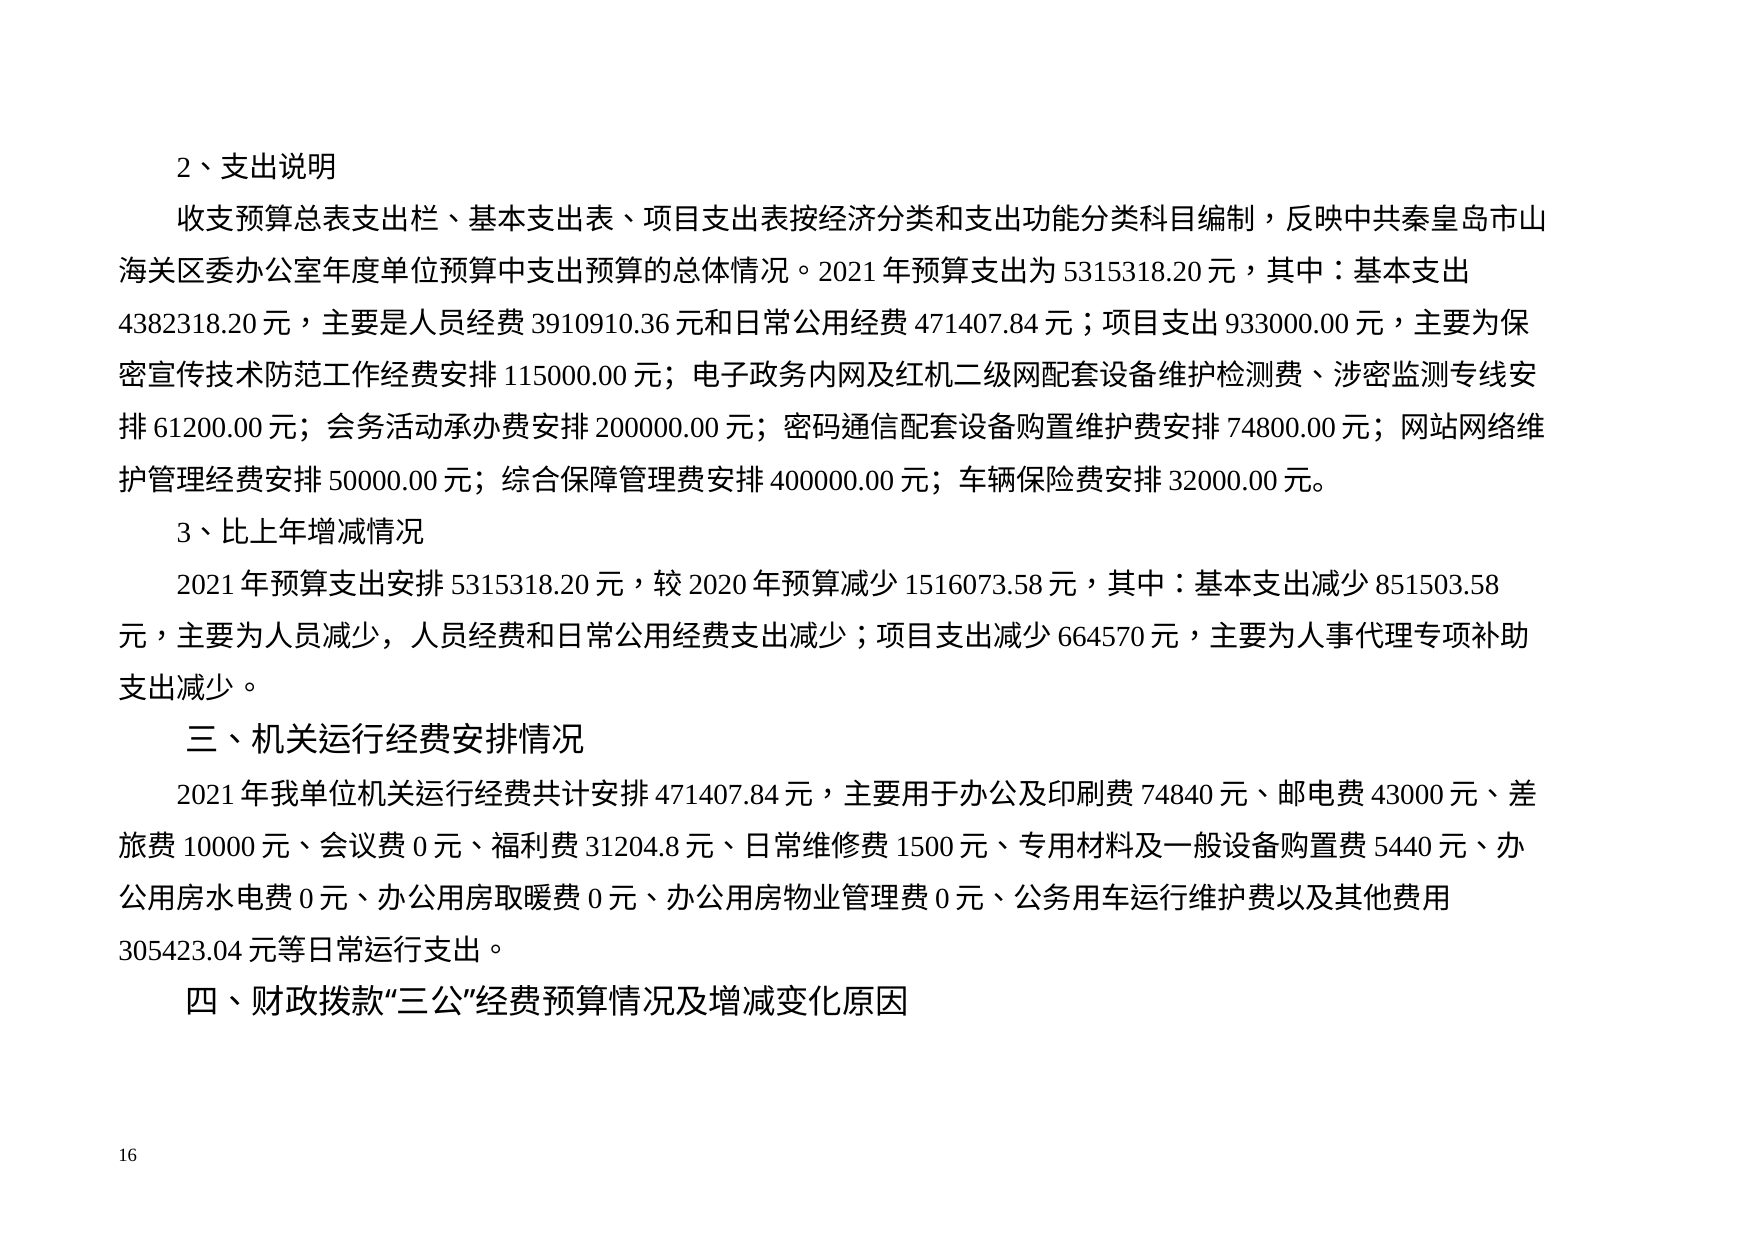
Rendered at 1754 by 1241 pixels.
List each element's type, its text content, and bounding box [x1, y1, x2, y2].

text 收支预算总表支出栏、基本支出表、项目支出表按经济分类和支出功能分类科目编制，反映中共秦皇岛市山海关区委办公室年度单位预算中支出预算的总体情况。2021年预算支出为5315318.20元，其中：基本支出4382318.20元，主要是人员经费3910910.36元和日常公用经费471407.84元；项目支出933000.00元，主要为保密宣传技术防范工作经费安排115000.00元；电子政务内网及红机二级网配套设备维护检测费、涉密监测专线安排61200.00元；会务活动承办费安排200000.00元；密码通信配套设备购置维护费安排74800.00元；网站网络维护管理经费安排50000.00元；综合保障管理费安排400000.00元；车辆保险费安排32000.00元。 [118, 188, 1547, 500]
text 2、支出说明 [118, 136, 1547, 188]
text 2021年预算支出安排5315318.20元，较2020年预算减少1516073.58元，其中：基本支出减少851503.58元，主要为人员减少，人员经费和日常公用经费支出减少；项目支出减少664570元，主要为人事代理专项补助支出减少。 [118, 552, 1547, 709]
text 2021年我单位机关运行经费共计安排471407.84元，主要用于办公及印刷费74840元、邮电费43000元、差旅费10000元、会议费0元、福利费31204.8元、日常维修费1500元、专用材料及一般设备购置费5440元、办公用房水电费0元、办公用房取暖费0元、办公用房物业管理费0元、公务用车运行维护费以及其他费用305423.04元等日常运行支出。 [118, 763, 1547, 971]
text 3、比上年增减情况 [118, 500, 1547, 552]
text 三、机关运行经费安排情况 [118, 710, 1547, 762]
list 财政拨款“三公”经费预算情况及增减变化原因 [118, 972, 1547, 1024]
